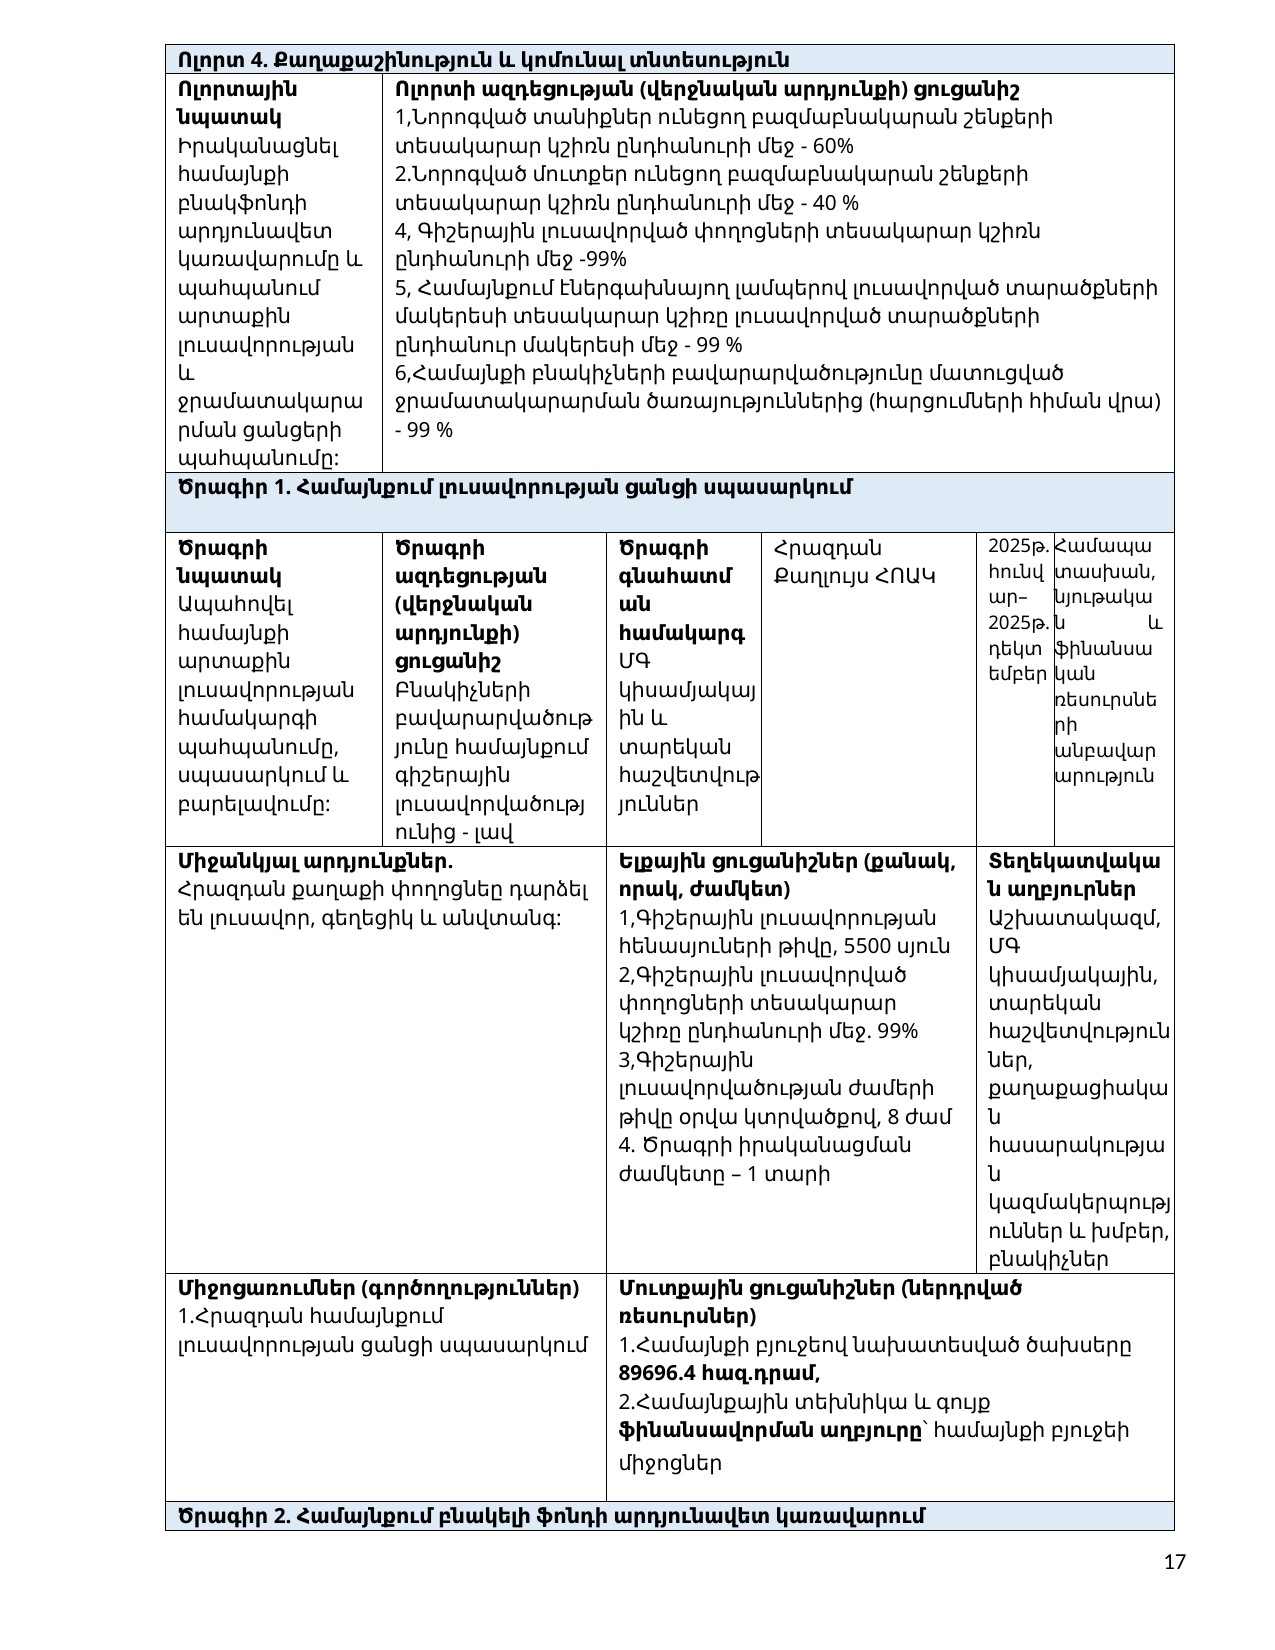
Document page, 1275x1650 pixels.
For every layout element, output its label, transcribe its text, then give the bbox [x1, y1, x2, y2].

table_cell Տեղեկատվական աղբյուրներ Աշխատակազմ, ՄԳ կիսամյակային, տարեկան հաշվետվություններ, քաղաքացիական հասարակության կազմակերպություններ և խմբեր, բնակիչներ [977, 847, 1174, 1273]
table_cell Հրազդան Քաղլույս ՀՈԱԿ [762, 533, 976, 846]
table_cell Միջոցառումներ (գործողություններ) 1.Հրազդան համայնքում լուսավորության ցանցի սպասարկում [166, 1274, 606, 1501]
table_cell Ծրագրի գնահատման համակարգ ՄԳ կիսամյակային և տարեկան հաշվետվություններ [607, 533, 761, 846]
table_cell Համապատասխան, նյութական և ֆինանսական ռեսուրսների անբավարարություն [1055, 533, 1174, 846]
table_cell Ոլորտի ազդեցության (վերջնական արդյունքի) ցուցանիշ 1,Նորոգված տանիքներ ունեցող բազմաբնակարան շենքերի տեսակարար կշիռն ընդհանուրի մեջ - 60% 2.Նորոգված մուտքեր ունեցող բազմաբնակարան շենքերի տեսակարար կշիռն ընդհանուրի մեջ - 40 % 4, Գիշերային լուսավորված փողոցների տեսակարար կշիռն ընդհանուրի մեջ -99% 5, Համայնքում էներգախնայող լամպերով լուսավորված տարածքների մակերեսի տեսակարար կշիռը լուսավորված տարածքների ընդհանուր մակերեսի մեջ - 99 % 6,Համայնքի բնակիչների բավարարվածությունը մատուցված ջրամատակարարման ծառայություններից (հարցումների հիման վրա) - 99 % [383, 74, 1174, 472]
table_cell Ելքային ցուցանիշներ (քանակ, որակ, ժամկետ) 1,Գիշերային լուսավորության հենասյուների թիվը, 5500 սյուն 2,Գիշերային լուսավորված փողոցների տեսակարար կշիռը ընդհանուրի մեջ. 99% 3,Գիշերային լուսավորվածության ժամերի թիվը օրվա կտրվածքով, 8 ժամ 4. Ծրագրի իրականացման ժամկետը – 1 տարի [607, 847, 976, 1273]
table_cell Ծրագրի ազդեցության (վերջնական արդյունքի) ցուցանիշ Բնակիչների բավարարվածությունը համայնքում գիշերային լուսավորվածությունից - լավ [383, 533, 606, 846]
table_cell Ոլորտային նպատակ Իրականացնել համայնքի բնակֆոնդի արդյունավետ կառավարումը և պահպանում արտաքին լուսավորության և ջրամատակարարման ցանցերի պահպանումը: [166, 74, 382, 472]
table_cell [166, 1502, 1174, 1530]
table_cell Մուտքային ցուցանիշներ (ներդրված ռեսուրսներ) 1.Համայնքի բյուջեով նախատեսված ծախսերը 89696.4 հազ.դրամ, 2.Համայնքային տեխնիկա և գույք ֆինանսավորման աղբյուրը՝ համայնքի բյուջեի միջոցներ [607, 1274, 1174, 1501]
table_cell 2025թ. հունվար– 2025թ. դեկտեմբեր [977, 533, 1054, 846]
table_cell Ծրագիր 1. Համայնքում լուսավորության ցանցի սպասարկում [166, 473, 1174, 532]
table_cell Ոլորտ 4. Քաղաքաշինություն և կոմունալ տնտեսություն [166, 45, 1174, 73]
table_cell Միջանկյալ արդյունքներ. Հրազդան քաղաքի փողոցնեը դարձել են լուսավոր, գեղեցիկ և անվտանգ: [166, 847, 606, 1273]
table_cell Ծրագրի նպատակ Ապահովել համայնքի արտաքին լուսավորության համակարգի պահպանումը, սպասարկում և բարելավումը: [166, 533, 382, 846]
